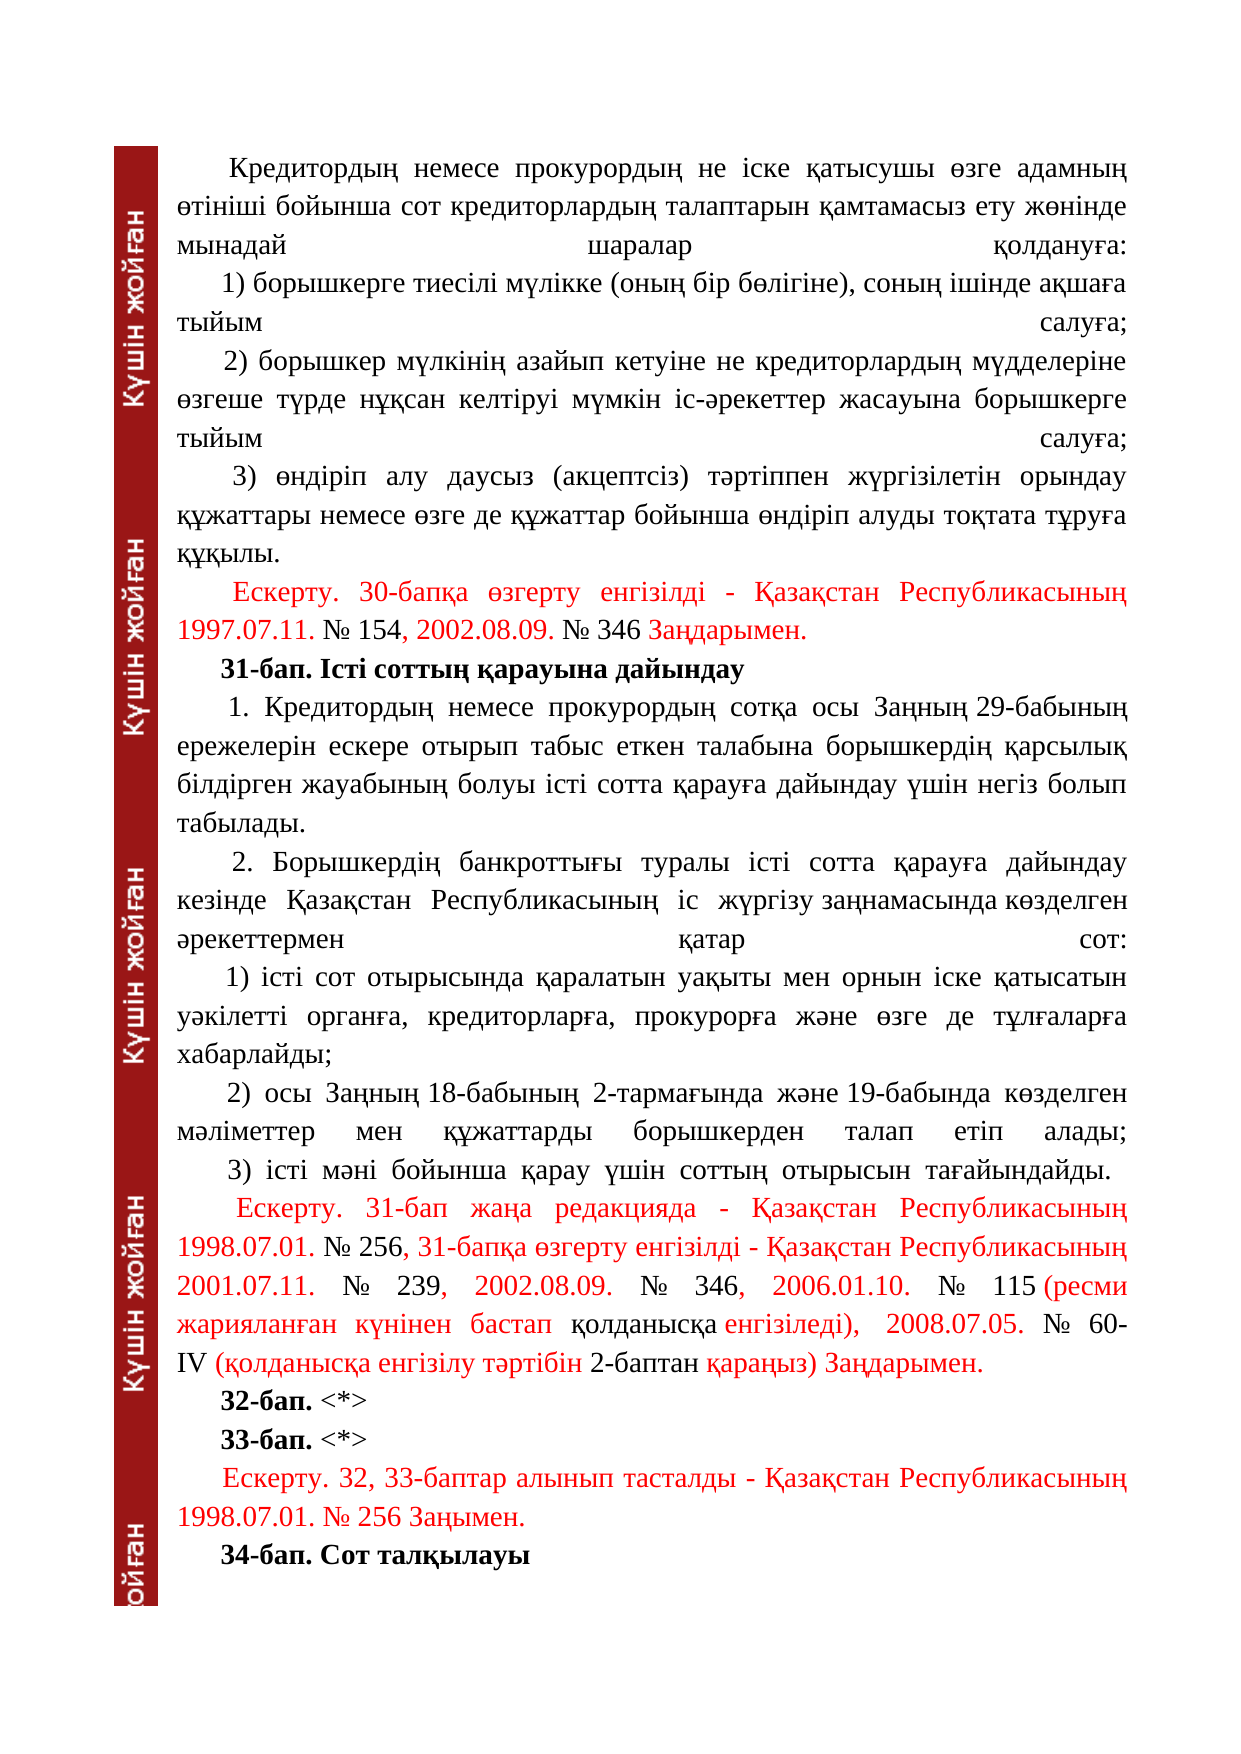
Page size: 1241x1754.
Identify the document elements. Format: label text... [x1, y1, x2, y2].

text 32-бап. <*> [112, 1383, 1128, 1417]
text 33-бап. <*> [112, 1422, 1128, 1455]
picture [114, 1417, 158, 1422]
picture [114, 646, 158, 651]
picture [114, 1455, 158, 1460]
picture [114, 1378, 158, 1383]
text 31-бап. Iстi соттың қарауына дайындау [112, 651, 1128, 684]
text 1. Кредитордың немесе прокурордың сотқа осы Заңның 29-бабының ережелерiн ескере отырып табыс еткен талабына борышкердiң қарсылық бiлдiрген жауабының болуы iстi сотта қарауға дайындау үшiн негiз болып табылады. 2. Борышкердiң банкроттығы туралы iстi сотта қарауға дайындау кезiнде Қазақстан Республикасының іс жүргізу заңнамасында көзделген әрекеттермен қатар сот: 1) iстi сот отырысында қаралатын уақыты мен орнын iске қатысатын уәкілетті органға, кредиторларға, прокурорға және өзге де тұлғаларға хабарлайды; 2) осы Заңның 18-бабының 2-тармағында және 19-бабында көзделген мәлiметтер мен құжаттарды борышкерден талап етiп алады; 3) iстi мәнi бойынша қарау үшiн соттың отырысын тағайындайды. Ескерту. 31-бап жаңа редакцияда - Қазақстан Республикасының 1998.07.01. № 256, 31-бапқа өзгерту енгізілді - Қазақстан Республикасының 2001.07.11. № 239, 2002.08.09. № 346, 2006.01.10. № 115 (ресми жарияланған күнінен бастап қолданысқа енгізіледі), 2008.07.05. № 60-IV (қолданысқа енгізілу тәртібін 2-баптан қараңыз) Заңдарымен. [112, 689, 1128, 1378]
text Ескерту. 32, 33-баптар алынып тасталды - Қазақстан Республикасының 1998.07.01. № 256 Заңымен. [112, 1460, 1128, 1532]
picture [114, 1571, 158, 1606]
picture [114, 1532, 158, 1537]
text 34-бап. Сот талқылауы [112, 1537, 1128, 1571]
picture [114, 684, 158, 689]
text Кредитордың немесе прокурордың не iске қатысушы өзге адамның өтiнiшi бойынша сот кредиторлардың талаптарын қамтамасыз ету жөнiнде мынадай шаралар қолдануға: 1) борышкерге тиесiлi мүлiкке (оның бiр бөлiгiне), соның iшiнде ақшаға тыйым салуға; 2) борышкер мүлкiнiң азайып кетуiне не кредиторлардың мүдделерiне өзгеше түрде нұқсан келтiруi мүмкiн iс-әрекеттер жасауына борышкерге тыйым салуға; 3) өндiрiп алу даусыз (акцептсiз) тәртiппен жүргiзiлетiн орындау құжаттары немесе өзге де құжаттар бойынша өндiрiп алуды тоқтата тұруға құқылы. Ескерту. 30-бапқа өзгерту енгізілді - Қазақстан Республикасының 1997.07.11. № 154, 2002.08.09. № 346 Заңдарымен. [112, 150, 1128, 646]
picture [114, 146, 158, 150]
